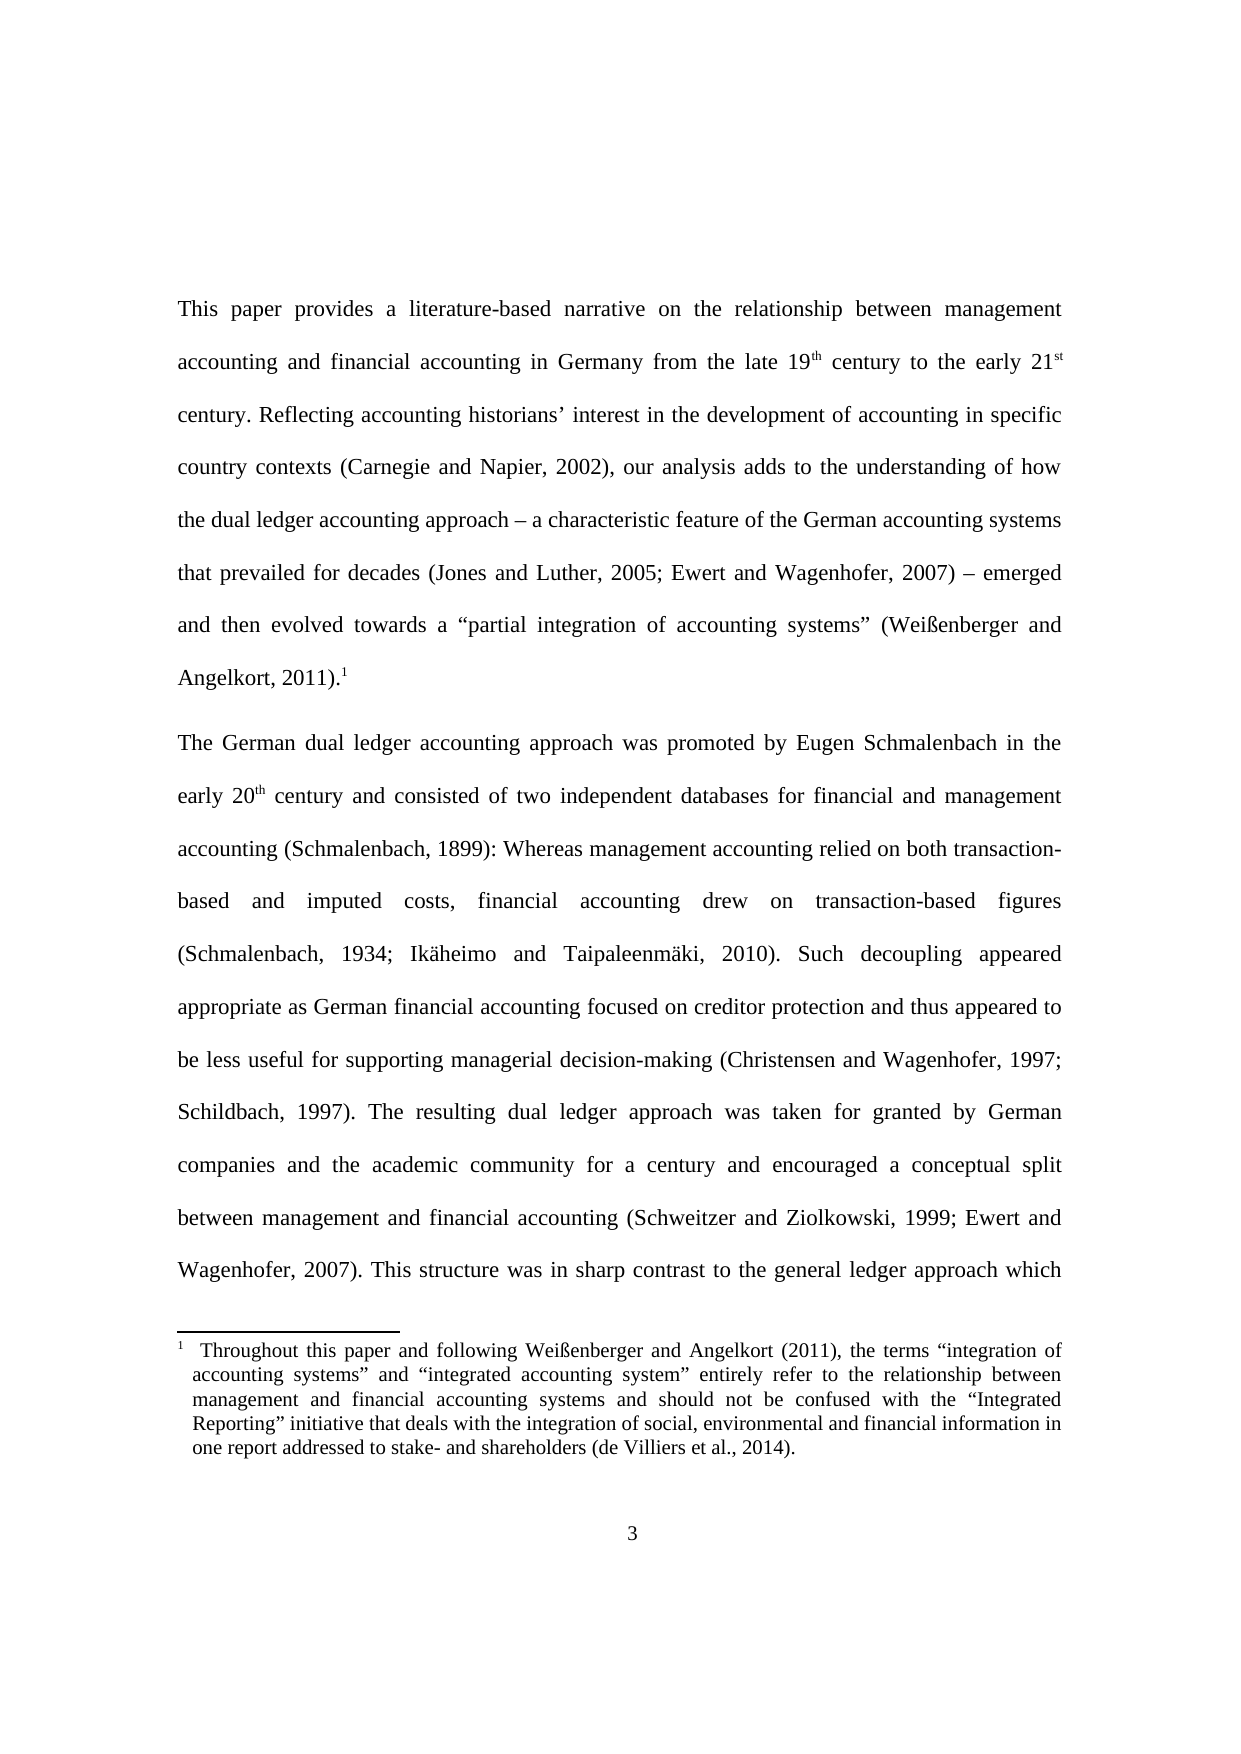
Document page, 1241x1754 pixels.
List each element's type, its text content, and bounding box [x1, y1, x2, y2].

list This paper provides a literature-based narrative on the relationship between management accounting and financial accounting in Germany from the late 19th century to the early 21st century. Reflecting accounting historians’ interest in the development of accounting in specific country contexts (Carnegie and Napier, 2002), our analysis adds to the understanding of how the dual ledger accounting approach – a characteristic feature of the German accounting systems that prevailed for decades (Jones and Luther, 2005; Ewert and Wagenhofer, 2007) – emerged and then evolved towards a “partial integration of accounting systems” (Weißenberger and Angelkort, 2011). [177, 295, 1063, 691]
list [177, 729, 1063, 1283]
